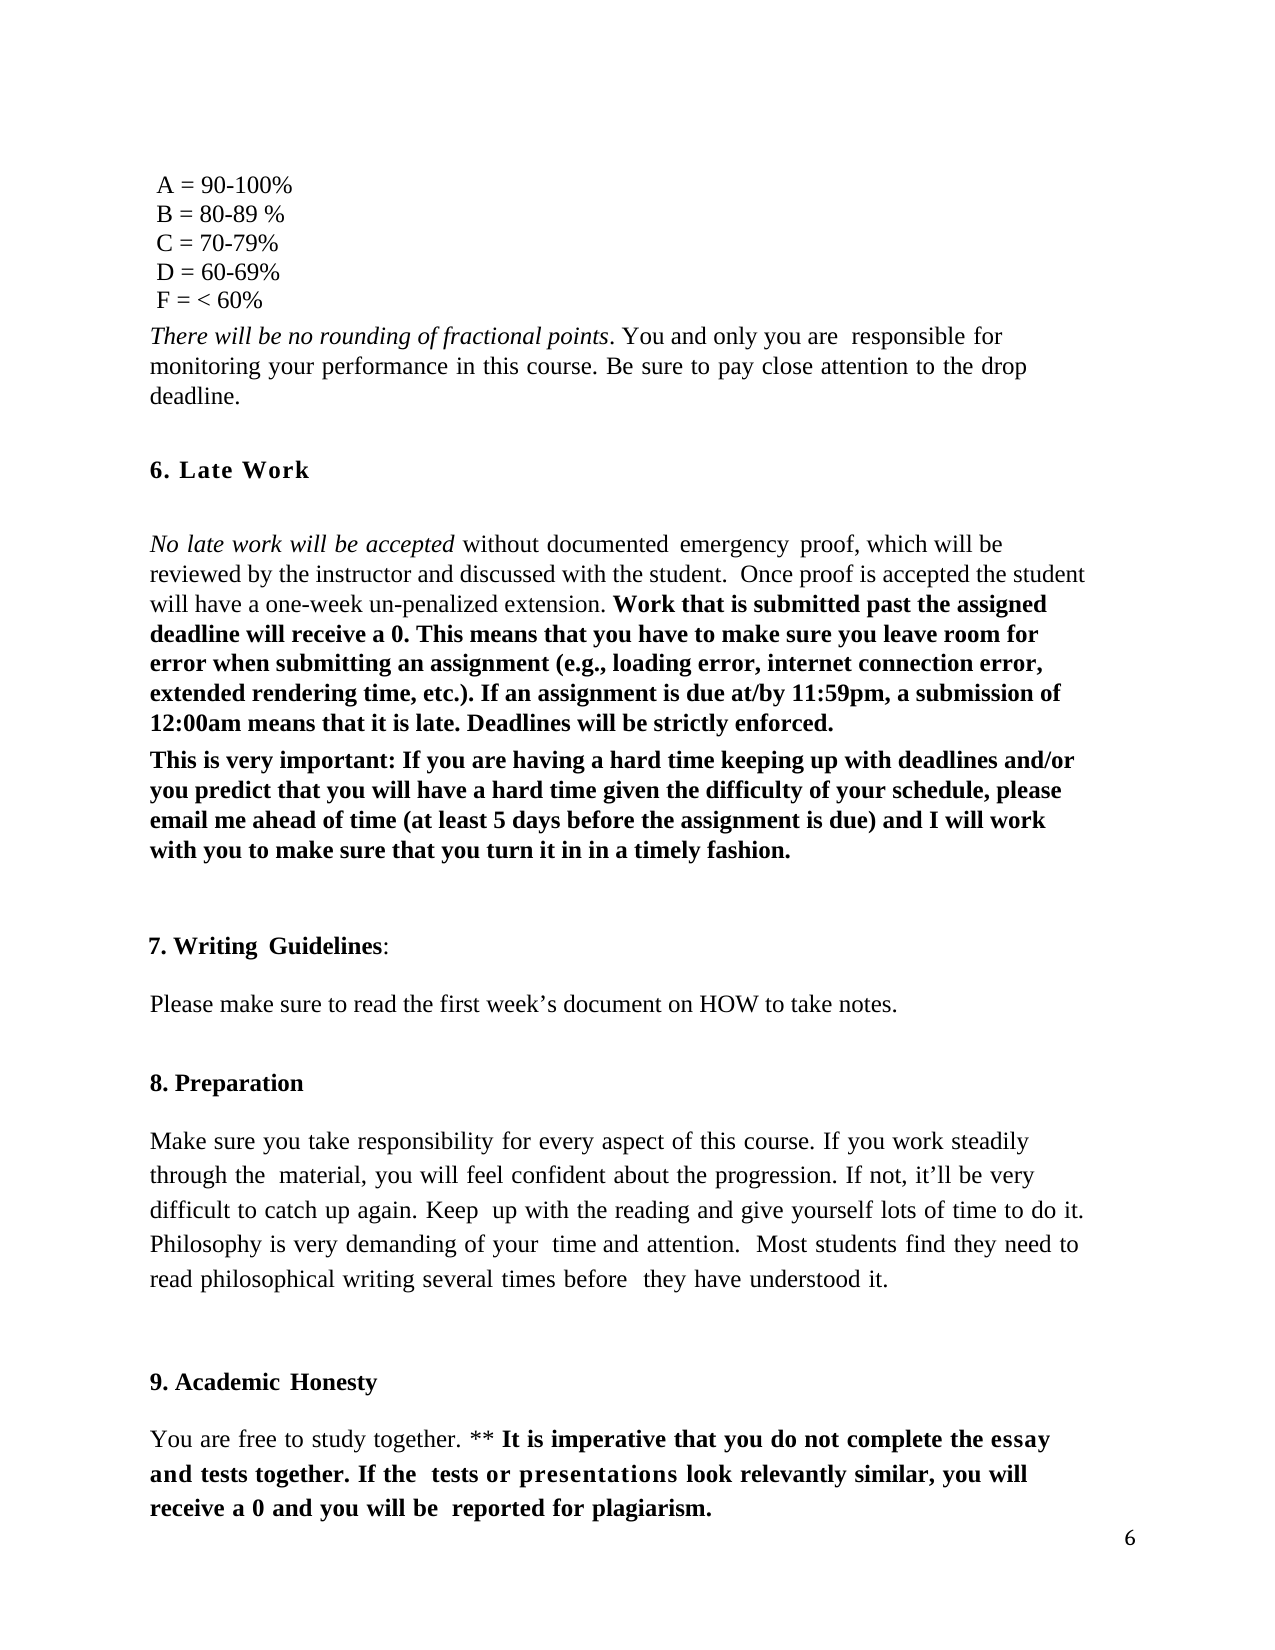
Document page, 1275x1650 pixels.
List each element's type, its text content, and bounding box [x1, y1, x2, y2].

text 6. Late Work [149, 455, 1097, 484]
subtitle 9. Academic Honesty [149, 1367, 1135, 1395]
text D = 60-69% [156, 257, 1135, 285]
text You are free to study together. ** It is imperative that you do not complete the essay and tests together. If the tests or presentations look relevantly similar, you will receive a 0 and you will be reported for plagiarism. [149, 1424, 1097, 1522]
text A = 90-100% [156, 170, 1135, 199]
subtitle 8. Preparation [137, 1068, 1135, 1097]
text There will be no rounding of fractional points. You and only you are responsible for monitoring your performance in this course. Be sure to pay close attention to the drop deadline. [149, 321, 1097, 410]
text No late work will be accepted without documented emergency proof, which will be reviewed by the instructor and discussed with the student. Once proof is accepted the student will have a one-week un-penalized extension. Work that is submitted past the assigned deadline will receive a 0. This means that you have to make sure you leave room for error when submitting an assignment (e.g., loading error, internet connection error, extended rendering time, etc.). If an assignment is due at/by 11:59pm, a submission of 12:00am means that it is late. Deadlines will be strictly enforced. [149, 529, 1097, 737]
text F = < 60% [156, 285, 1135, 314]
subtitle 7. Writing Guidelines: [148, 931, 1135, 960]
text B = 80-89 % [156, 199, 1135, 228]
text Make sure you take responsibility for every aspect of this course. If you work steadily through the material, you will feel confident about the progression. If not, it’ll be very difficult to catch up again. Keep up with the reading and give yourself lots of time to do it. Philosophy is very demanding of your time and attention. Most students find they need to read philosophical writing several times before they have understood it. [149, 1126, 1094, 1292]
text Please make sure to read the first week’s document on HOW to take notes. [149, 989, 1097, 1018]
text This is very important: If you are having a hard time keeping up with deadlines and/or you predict that you will have a hard time given the difficulty of your schedule, please email me ahead of time (at least 5 days before the assignment is due) and I will work with you to make sure that you turn it in in a timely fashion. [149, 745, 1097, 864]
text C = 70-79% [156, 228, 1135, 257]
